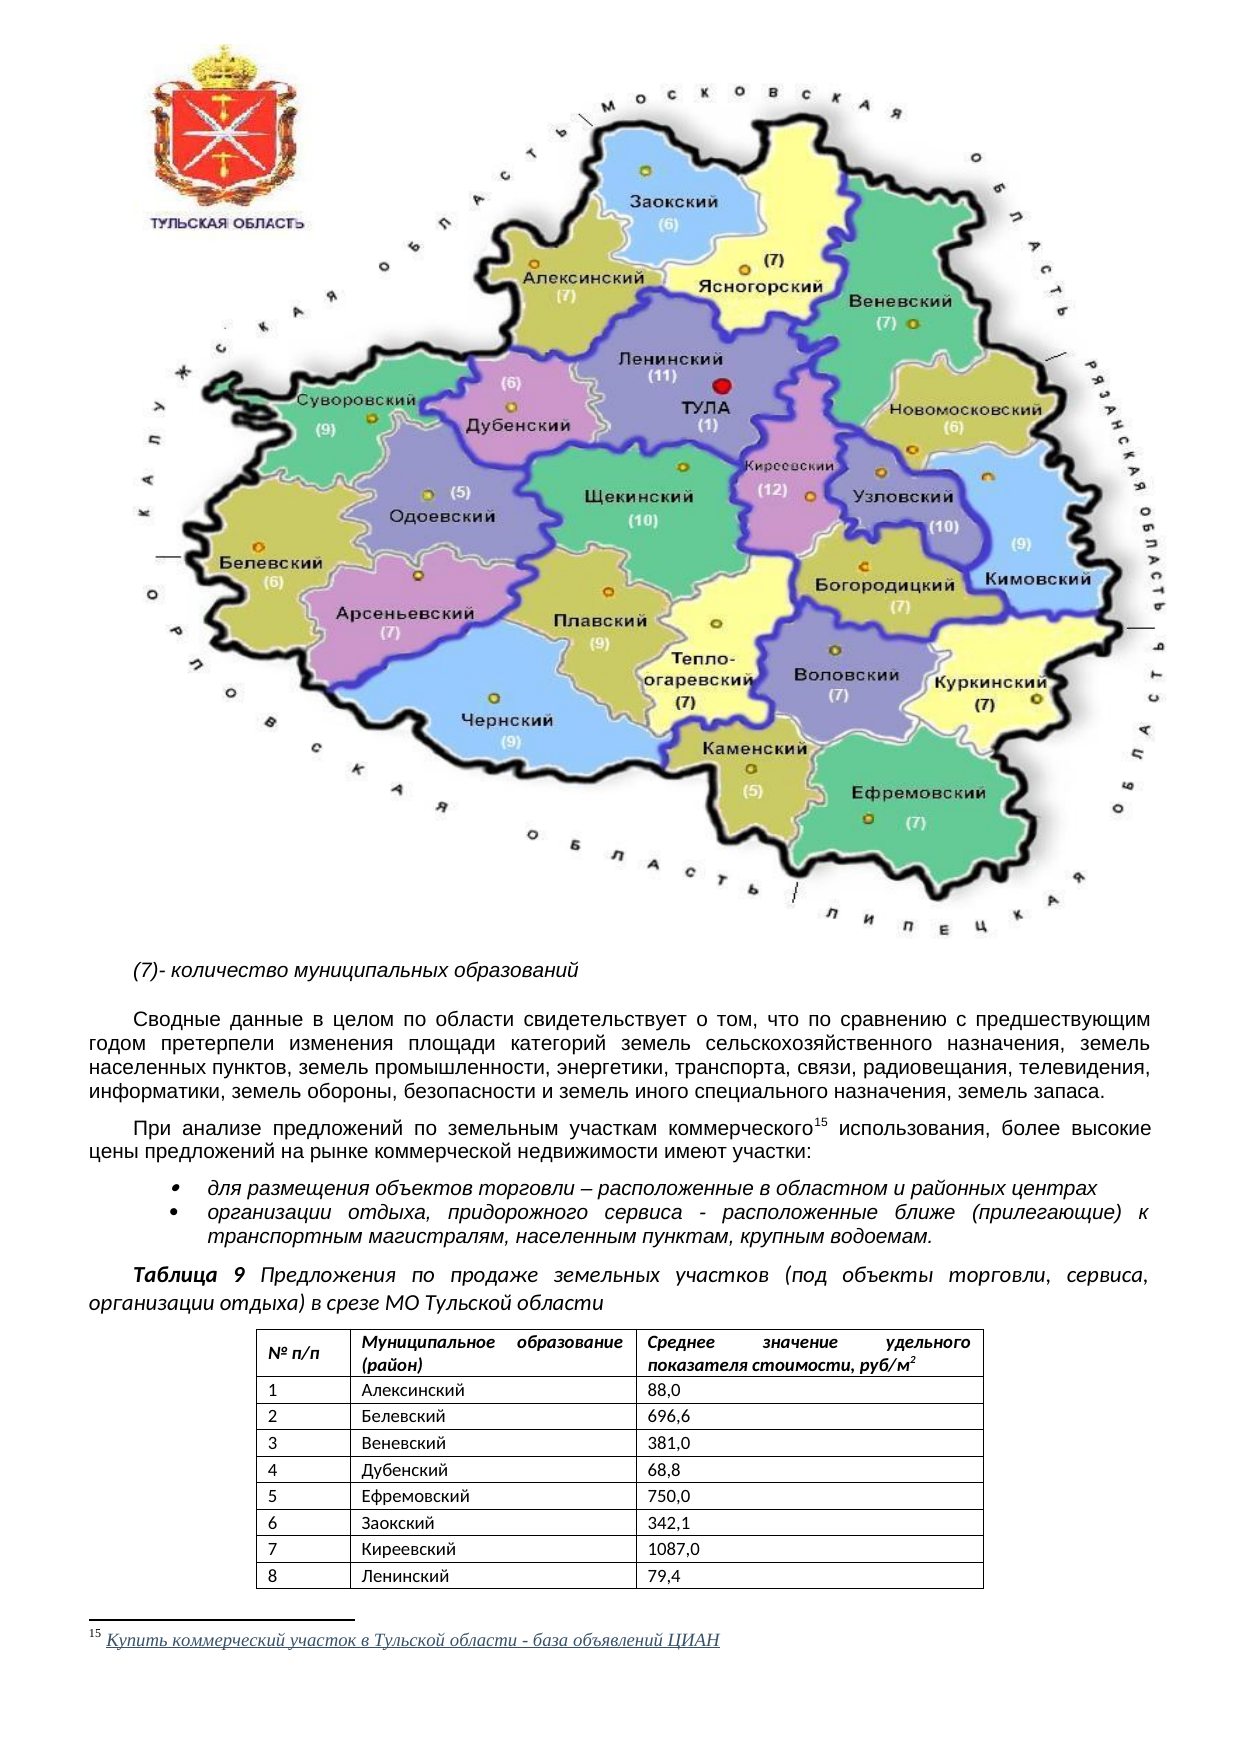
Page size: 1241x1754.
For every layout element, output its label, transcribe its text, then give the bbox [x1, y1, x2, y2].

table_cell 381,0 [637, 1430, 983, 1456]
table_cell Киреевский [351, 1536, 636, 1562]
table_cell 1 [257, 1377, 350, 1402]
text При анализе предложений по земельным участкам коммерческого использования, более высокие цены предложений на рынке коммерческой недвижимости имеют участки: [89, 1115, 1152, 1163]
table_cell 68,8 [637, 1457, 983, 1482]
table_cell Алексинский [351, 1377, 636, 1402]
table_cell 79,4 [637, 1563, 983, 1588]
table_header № п/п [257, 1330, 350, 1376]
table_cell 750,0 [637, 1483, 983, 1509]
table_cell 4 [257, 1457, 350, 1482]
table_cell Заокский [351, 1510, 636, 1535]
table_cell Веневский [351, 1430, 636, 1456]
table_cell 6 [257, 1510, 350, 1535]
table_cell Ленинский [351, 1563, 636, 1588]
text Сводные данные в целом по области свидетельствует о том, что по сравнению с предшествующим годом претерпели изменения площади категорий земель сельскохозяйственного назначения, земель населенных пунктов, земель промышленности, энергетики, транспорта, связи, радиовещания, телевидения, информатики, земель обороны, безопасности и земель иного специального назначения, земель запаса. [89, 1007, 1152, 1103]
table_header Муниципальное образование (район) [351, 1330, 636, 1376]
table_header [637, 1330, 983, 1376]
text Таблица 9 Предложения по продаже земельных участков (под объекты торговли, сервиса, организации отдыха) в срезе МО Тульской области [89, 1260, 1152, 1316]
list организации отдыха, придорожного сервиса - расположенные ближе (прилегающие) к транспортным магистралям, населенным пунктам, крупным водоемам. [170, 1200, 1152, 1248]
table_cell 8 [257, 1563, 350, 1588]
table_cell 342,1 [637, 1510, 983, 1535]
table_cell 2 [257, 1404, 350, 1429]
picture [132, 44, 1179, 946]
table_cell 7 [257, 1536, 350, 1562]
table_cell 3 [257, 1430, 350, 1456]
list для размещения объектов торговли – расположенные в областном и районных центрах [170, 1176, 1152, 1200]
text (7)- количество муниципальных образований [89, 958, 1152, 982]
table_cell Ефремовский [351, 1483, 636, 1509]
table_cell 88,0 [637, 1377, 983, 1402]
table_cell Белевский [351, 1404, 636, 1429]
table_cell 696,6 [637, 1404, 983, 1429]
table_cell Дубенский [351, 1457, 636, 1482]
table_cell 1087,0 [637, 1536, 983, 1562]
table_cell 5 [257, 1483, 350, 1509]
